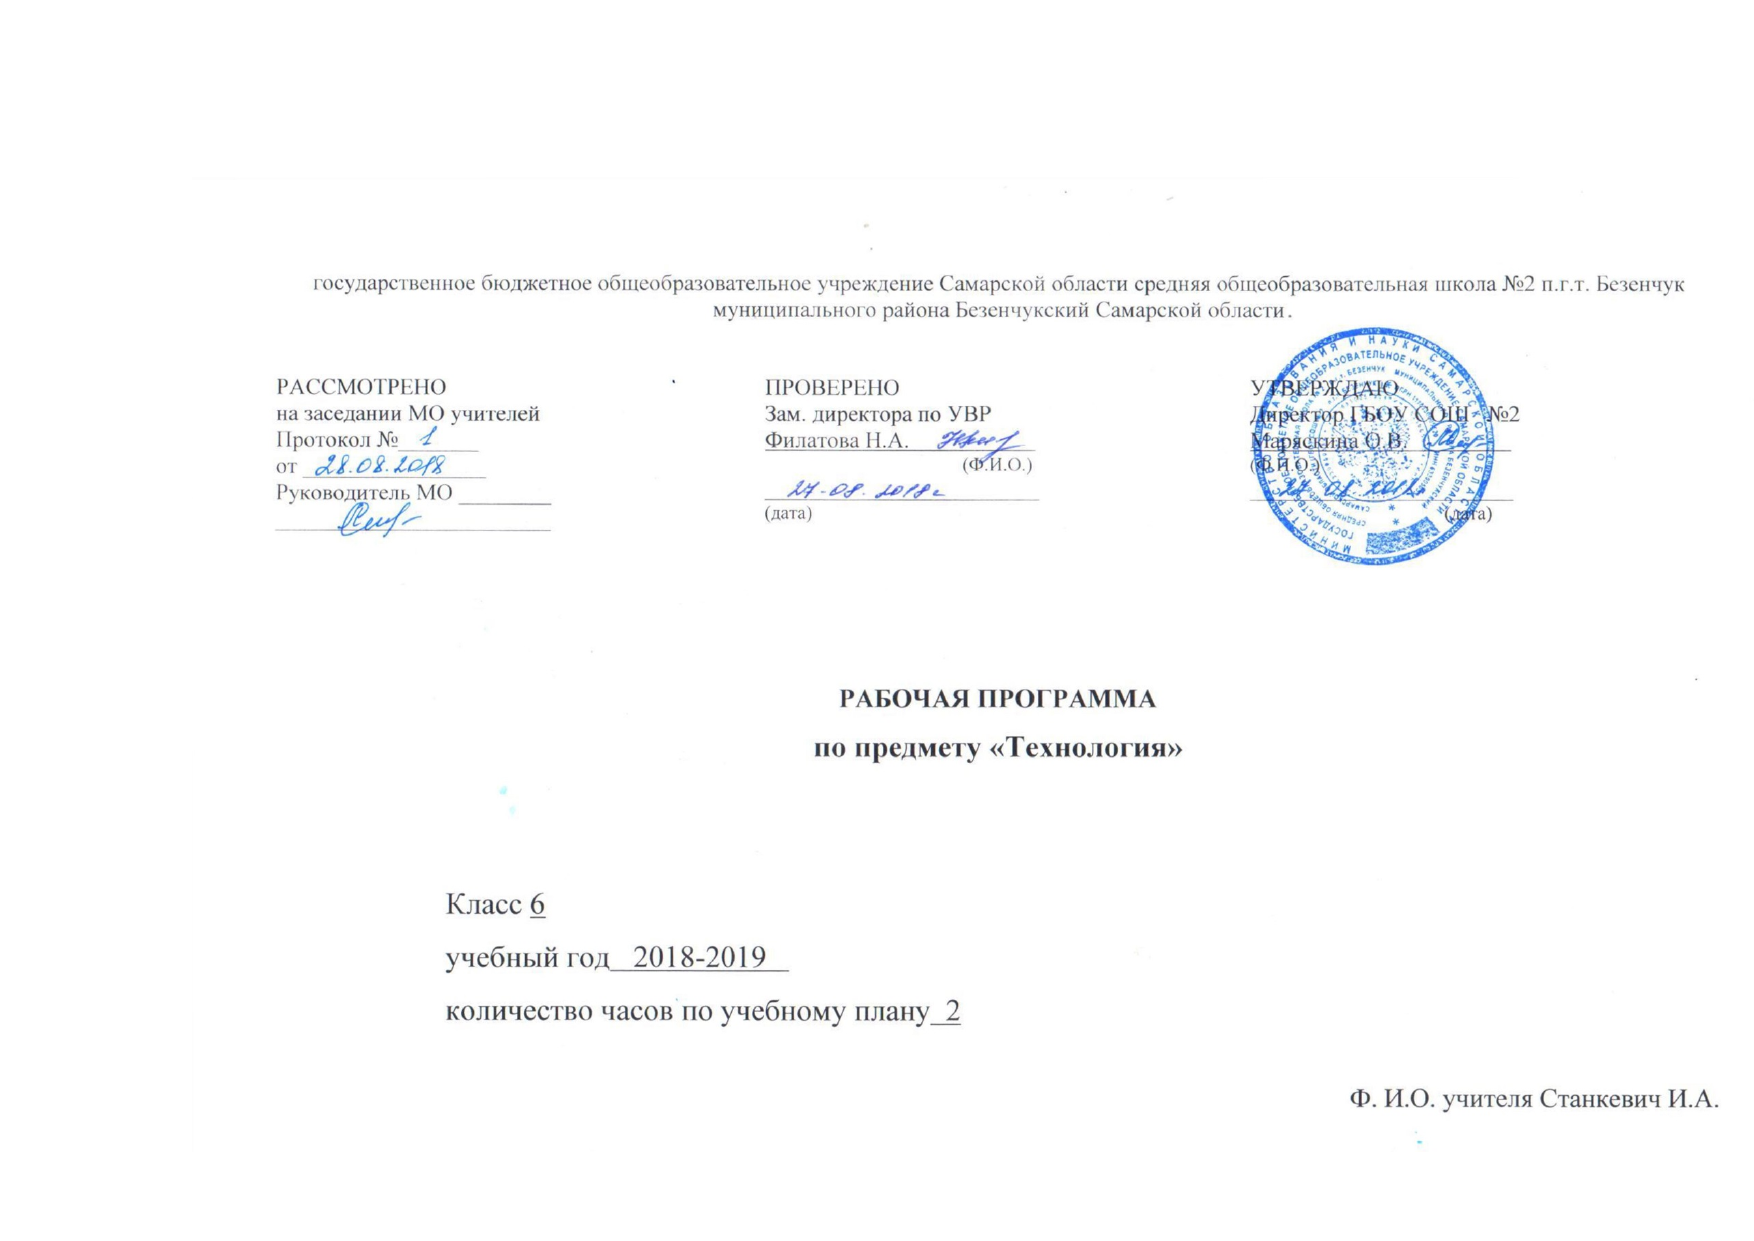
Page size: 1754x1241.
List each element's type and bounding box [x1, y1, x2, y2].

picture [192, 177, 1754, 1152]
